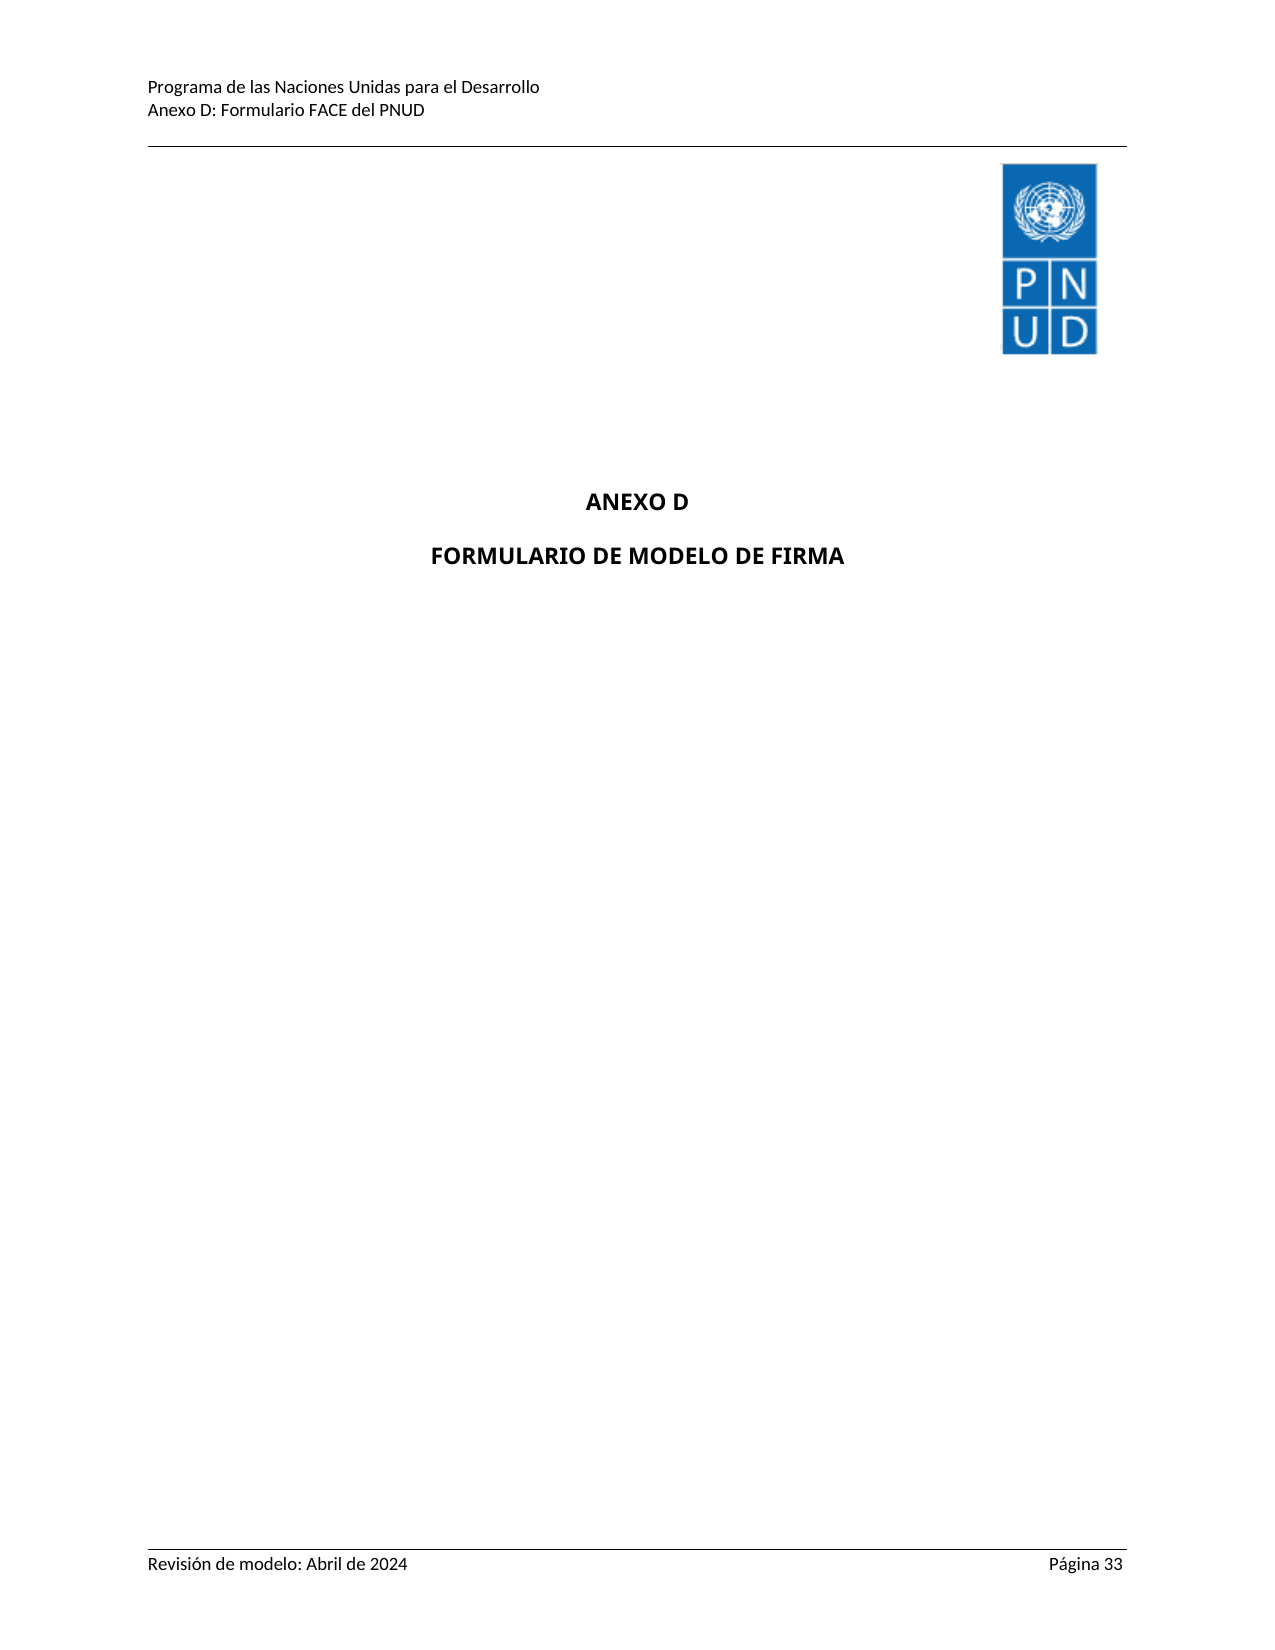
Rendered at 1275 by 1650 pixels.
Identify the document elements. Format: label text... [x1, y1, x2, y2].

text ANEXO D [148, 486, 1127, 517]
text FORMULARIO DE MODELO DE FIRMA [148, 540, 1127, 571]
picture [1000, 163, 1099, 356]
